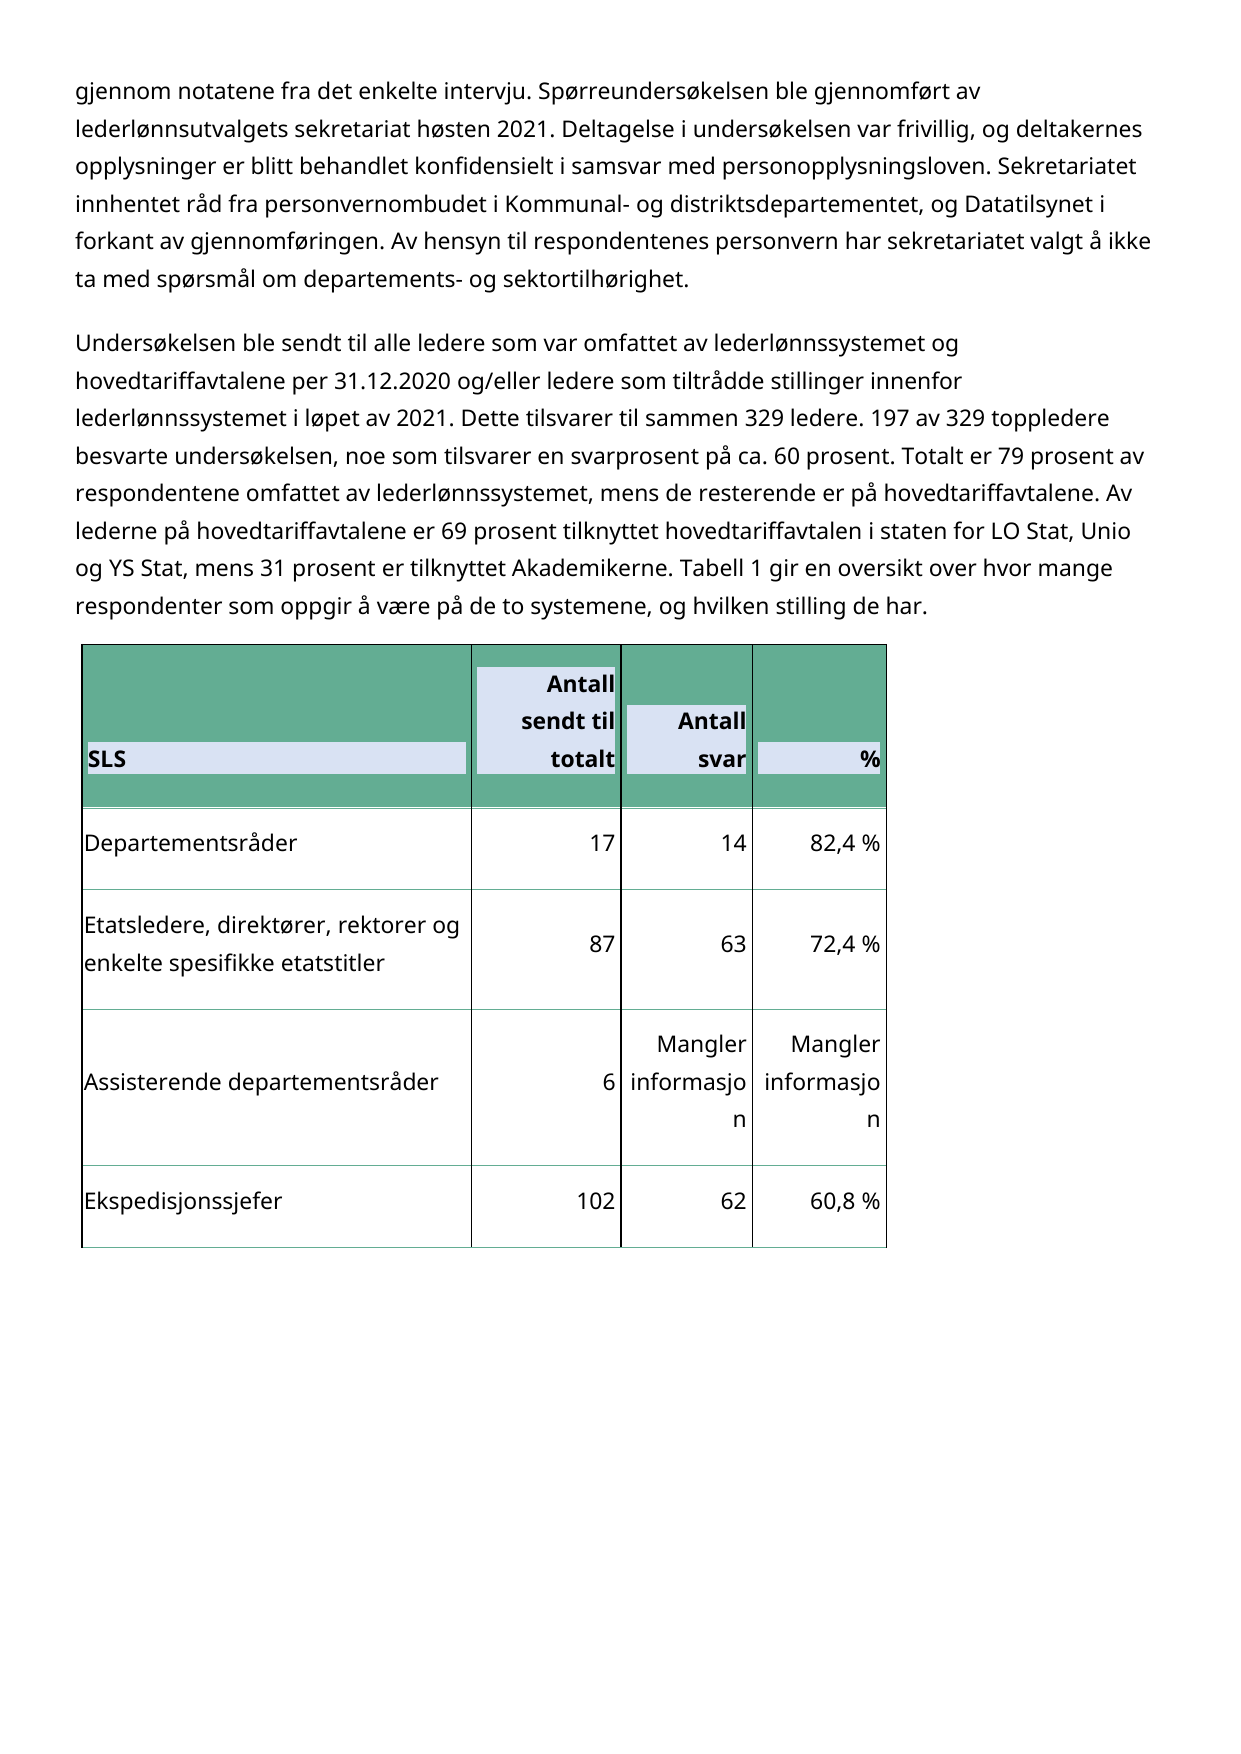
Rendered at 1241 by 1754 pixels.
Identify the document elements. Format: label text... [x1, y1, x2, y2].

table_cell 63 [622, 890, 752, 1008]
table_cell 17 [472, 809, 620, 889]
table_header Antall svar [622, 645, 752, 807]
table_cell 14 [622, 809, 752, 889]
table_cell 60,8 % [753, 1166, 886, 1247]
table_cell Mangler informasjon [753, 1010, 886, 1165]
table_cell 82,4 % [753, 809, 886, 889]
text Undersøkelsen ble sendt til alle ledere som var omfattet av lederlønnssystemet og hovedtariffavtalene per 31.12.2020 og/eller ledere som tiltrådde stillinger innenfor lederlønnssystemet i løpet av 2021. Dette tilsvarer til sammen 329 ledere. 197 av 329 toppledere besvarte undersøkelsen, noe som tilsvarer en svarprosent på ca. 60 prosent. Totalt er 79 prosent av respondentene omfattet av lederlønnssystemet, mens de resterende er på hovedtariffavtalene. Av lederne på hovedtariffavtalene er 69 prosent tilknyttet hovedtariffavtalen i staten for LO Stat, Unio og YS Stat, mens 31 prosent er tilknyttet Akademikerne. Tabell 1 gir en oversikt over hvor mange respondenter som oppgir å være på de to systemene, og hvilken stilling de har. [75, 327, 1165, 621]
table_cell Departementsråder [83, 809, 471, 889]
table_cell Assisterende departementsråder [83, 1010, 471, 1165]
table_cell 102 [472, 1166, 620, 1247]
table_cell Etatsledere, direktører, rektorer og enkelte spesifikke etatstitler [83, 890, 471, 1008]
table_cell 62 [622, 1166, 752, 1247]
table_header SLS [83, 645, 471, 807]
table_cell 6 [472, 1010, 620, 1165]
table_header % [753, 645, 886, 807]
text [75, 75, 1165, 294]
table_cell 72,4 % [753, 890, 886, 1008]
table_cell Mangler informasjon [622, 1010, 752, 1165]
table_cell 87 [472, 890, 620, 1008]
table_header Antall sendt til totalt [472, 645, 620, 807]
table_cell Ekspedisjonssjefer [83, 1166, 471, 1247]
